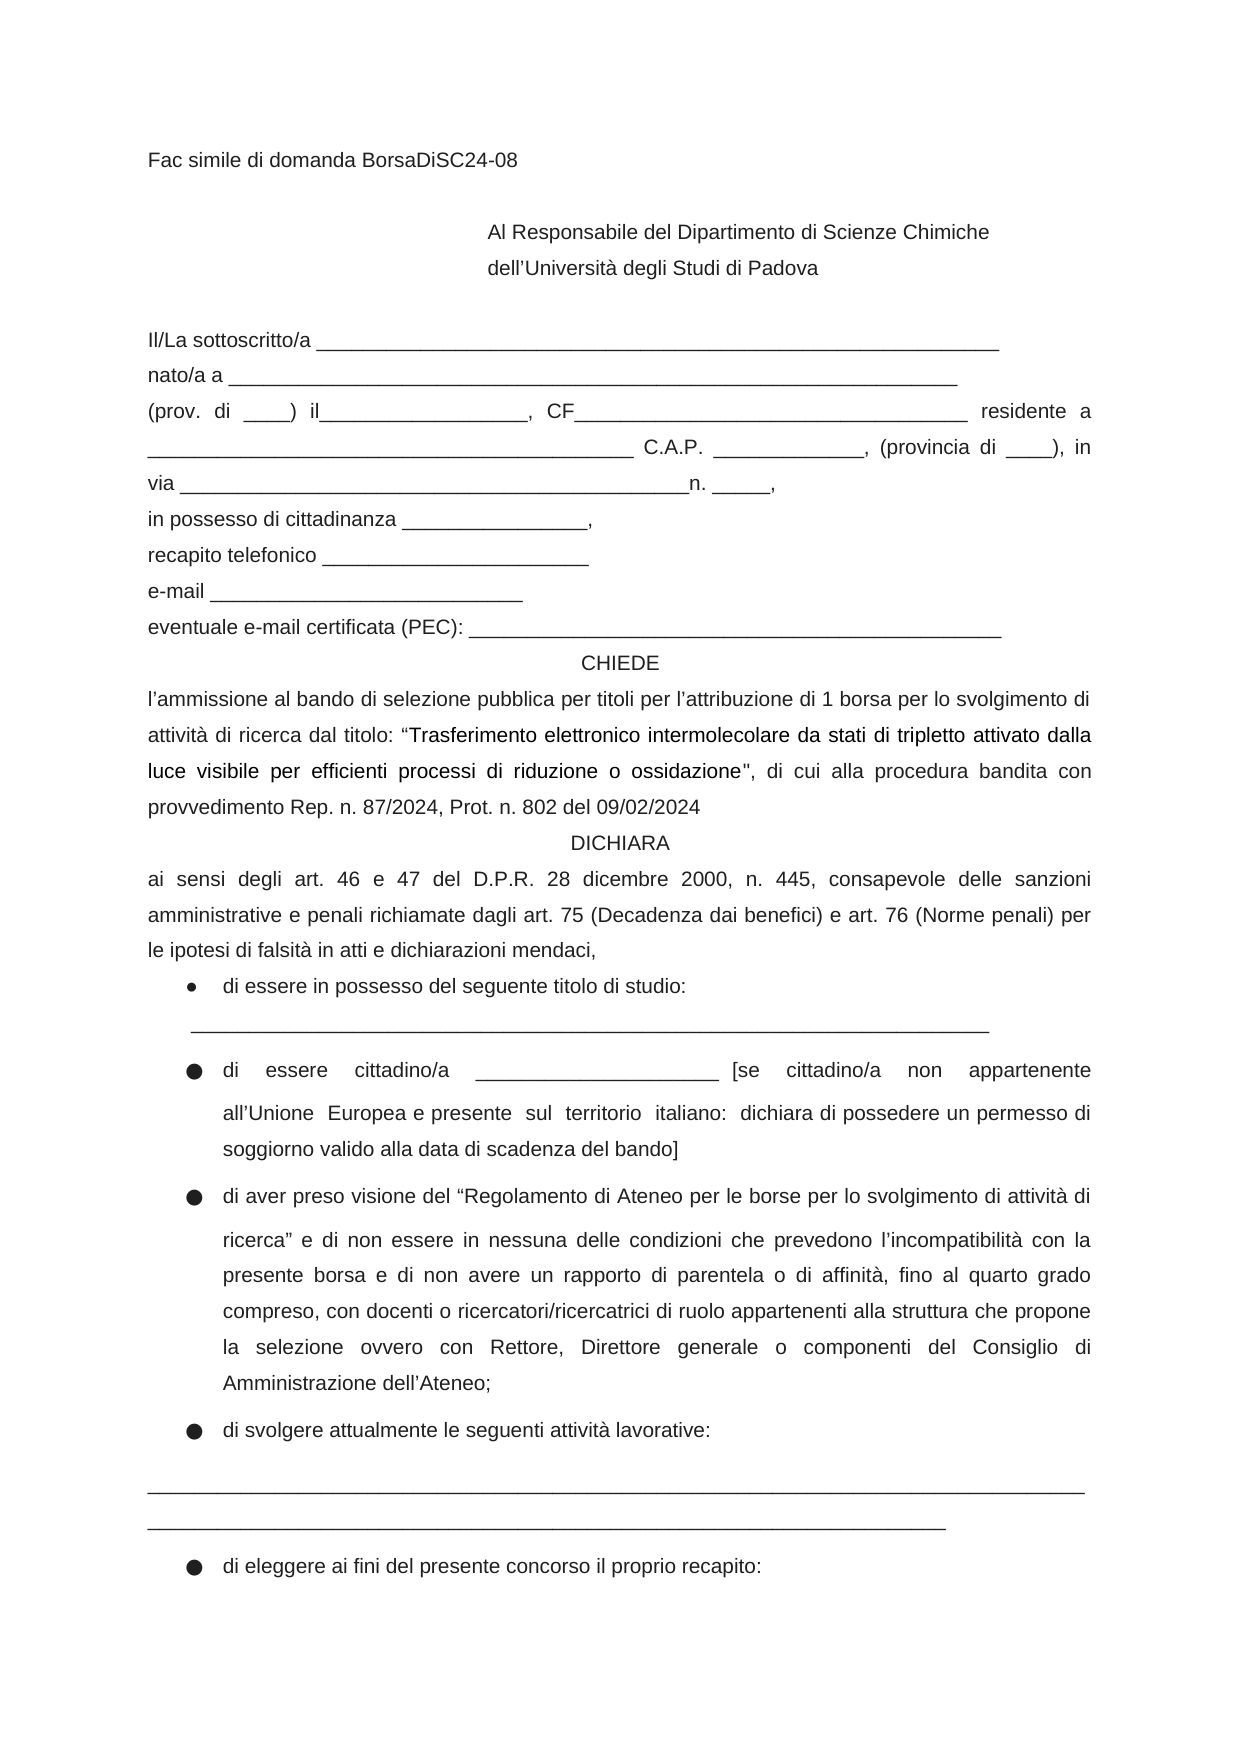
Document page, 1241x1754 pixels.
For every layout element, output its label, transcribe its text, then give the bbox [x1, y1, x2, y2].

text e-mail ___________________________ [148, 579, 1092, 603]
text eventuale e-mail certificata (PEC): ______________________________________________ [148, 615, 1092, 639]
text Al Responsabile del Dipartimento di Scienze Chimiche [487, 219, 1092, 243]
list di aver preso visione del “Regolamento di Ateneo per le borse per lo svolgimento di attività di ricerca” e di non essere in nessuna delle condizioni che prevedono l’incompatibilità con la presente borsa e di non avere un rapporto di parentela o di affinità, fino al quarto grado compreso, con docenti o ricercatori/ricercatrici di ruolo appartenenti alla struttura che propone la selezione ovvero con Rettore, Direttore generale o componenti del Consiglio di Amministrazione dell’Ateneo; [185, 1173, 1092, 1395]
text CHIEDE [148, 651, 1092, 675]
text ______________________________________________________________________________________________________________________________________________________ [148, 1471, 1092, 1531]
text _____________________________________________________________________ [185, 1010, 1092, 1034]
list di essere cittadino/a _____________________ [se cittadino/a non appartenente all’Unione Europea e presente sul territorio italiano: dichiara di possedere un permesso di soggiorno valido alla data di scadenza del bando] [185, 1046, 1092, 1161]
text Fac simile di domanda BorsaDiSC24-08 [148, 148, 1092, 172]
text Il/La sottoscritto/a ___________________________________________________________ [148, 327, 1092, 351]
text nato/a a _______________________________________________________________ [148, 363, 1092, 387]
list di svolgere attualmente le seguenti attività lavorative: [185, 1407, 1092, 1450]
text recapito telefonico _______________________ [148, 543, 1092, 567]
text dell’Università degli Studi di Padova [487, 256, 1092, 279]
text in possesso di cittadinanza ________________, [148, 507, 1092, 531]
text (prov. di ____) il__________________, CF__________________________________ residente a __________________________________________ C.A.P. _____________, (provincia di ____), in via ____________________________________________n. _____, [148, 399, 1092, 495]
list di eleggere ai fini del presente concorso il proprio recapito: [185, 1543, 1092, 1586]
text l’ammissione al bando di selezione pubblica per titoli per l’attribuzione di 1 borsa per lo svolgimento di attività di ricerca dal titolo: “Trasferimento elettronico intermolecolare da stati di tripletto attivato dalla luce visibile per efficienti processi di riduzione o ossidazione", di cui alla procedura bandita con provvedimento Rep. n. 87/2024, Prot. n. 802 del 09/02/2024 [148, 687, 1092, 818]
text DICHIARA [148, 831, 1092, 854]
list di essere in possesso del seguente titolo di studio: [185, 974, 1092, 998]
text ai sensi degli art. 46 e 47 del D.P.R. 28 dicembre 2000, n. 445, consapevole delle sanzioni amministrative e penali richiamate dagli art. 75 (Decadenza dai benefici) e art. 76 (Norme penali) per le ipotesi di falsità in atti e dichiarazioni mendaci, [148, 866, 1092, 962]
